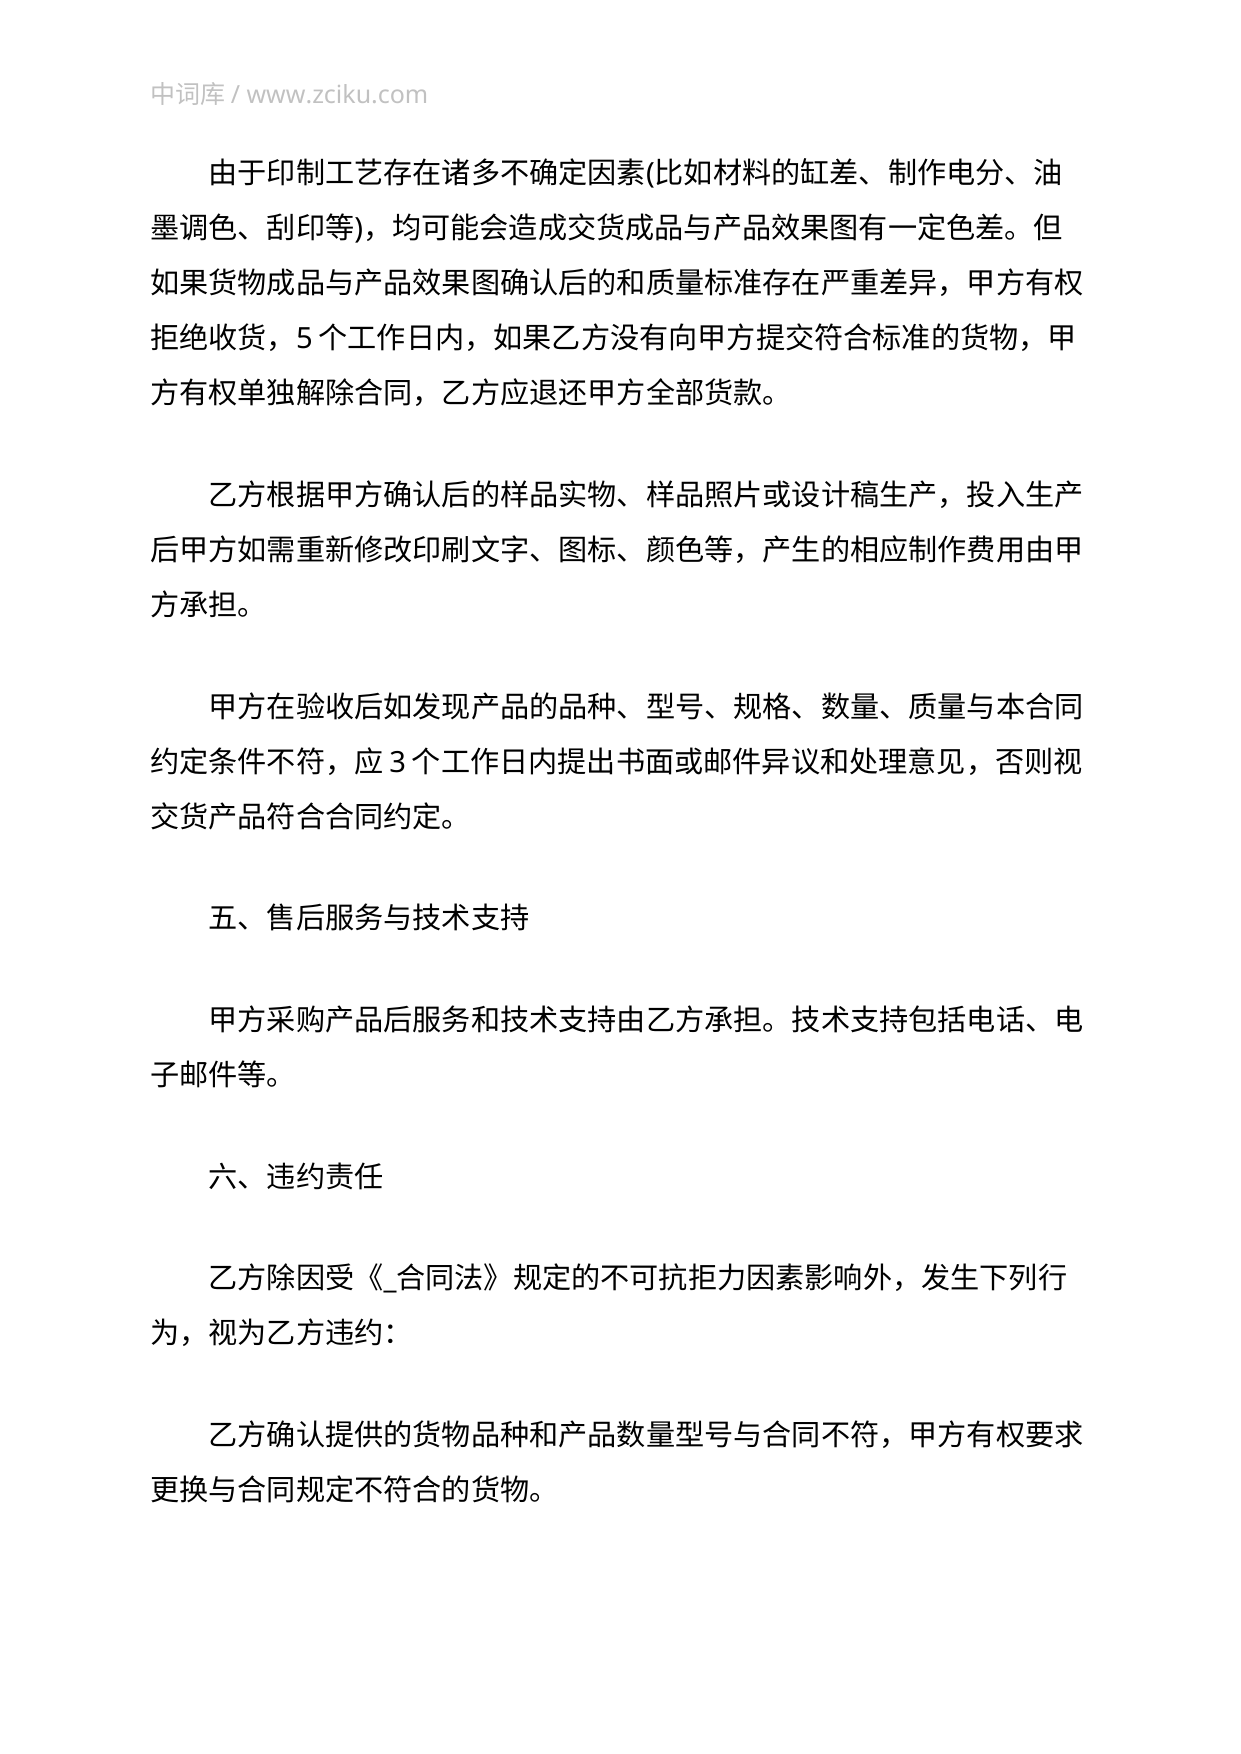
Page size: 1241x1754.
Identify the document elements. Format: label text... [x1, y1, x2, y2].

text 六、违约责任 [150, 1153, 1090, 1196]
text 甲方采购产品后服务和技术支持由乙方承担。技术支持包括电话、电子邮件等。 [150, 997, 1090, 1094]
text 由于印制工艺存在诸多不确定因素(比如材料的缸差、制作电分、油墨调色、刮印等)，均可能会造成交货成品与产品效果图有一定色差。但如果货物成品与产品效果图确认后的和质量标准存在严重差异，甲方有权拒绝收货，5个工作日内，如果乙方没有向甲方提交符合标准的货物，甲方有权单独解除合同，乙方应退还甲方全部货款。 [150, 150, 1090, 412]
text 甲方在验收后如发现产品的品种、型号、规格、数量、质量与本合同约定条件不符，应3个工作日内提出书面或邮件异议和处理意见，否则视交货产品符合合同约定。 [150, 683, 1090, 835]
text 乙方确认提供的货物品种和产品数量型号与合同不符，甲方有权要求更换与合同规定不符合的货物。 [150, 1412, 1090, 1509]
text 乙方除因受《_合同法》规定的不可抗拒力因素影响外，发生下列行为，视为乙方违约： [150, 1255, 1090, 1352]
text 乙方根据甲方确认后的样品实物、样品照片或设计稿生产，投入生产后甲方如需重新修改印刷文字、图标、颜色等，产生的相应制作费用由甲方承担。 [150, 472, 1090, 624]
text 五、售后服务与技术支持 [150, 895, 1090, 937]
